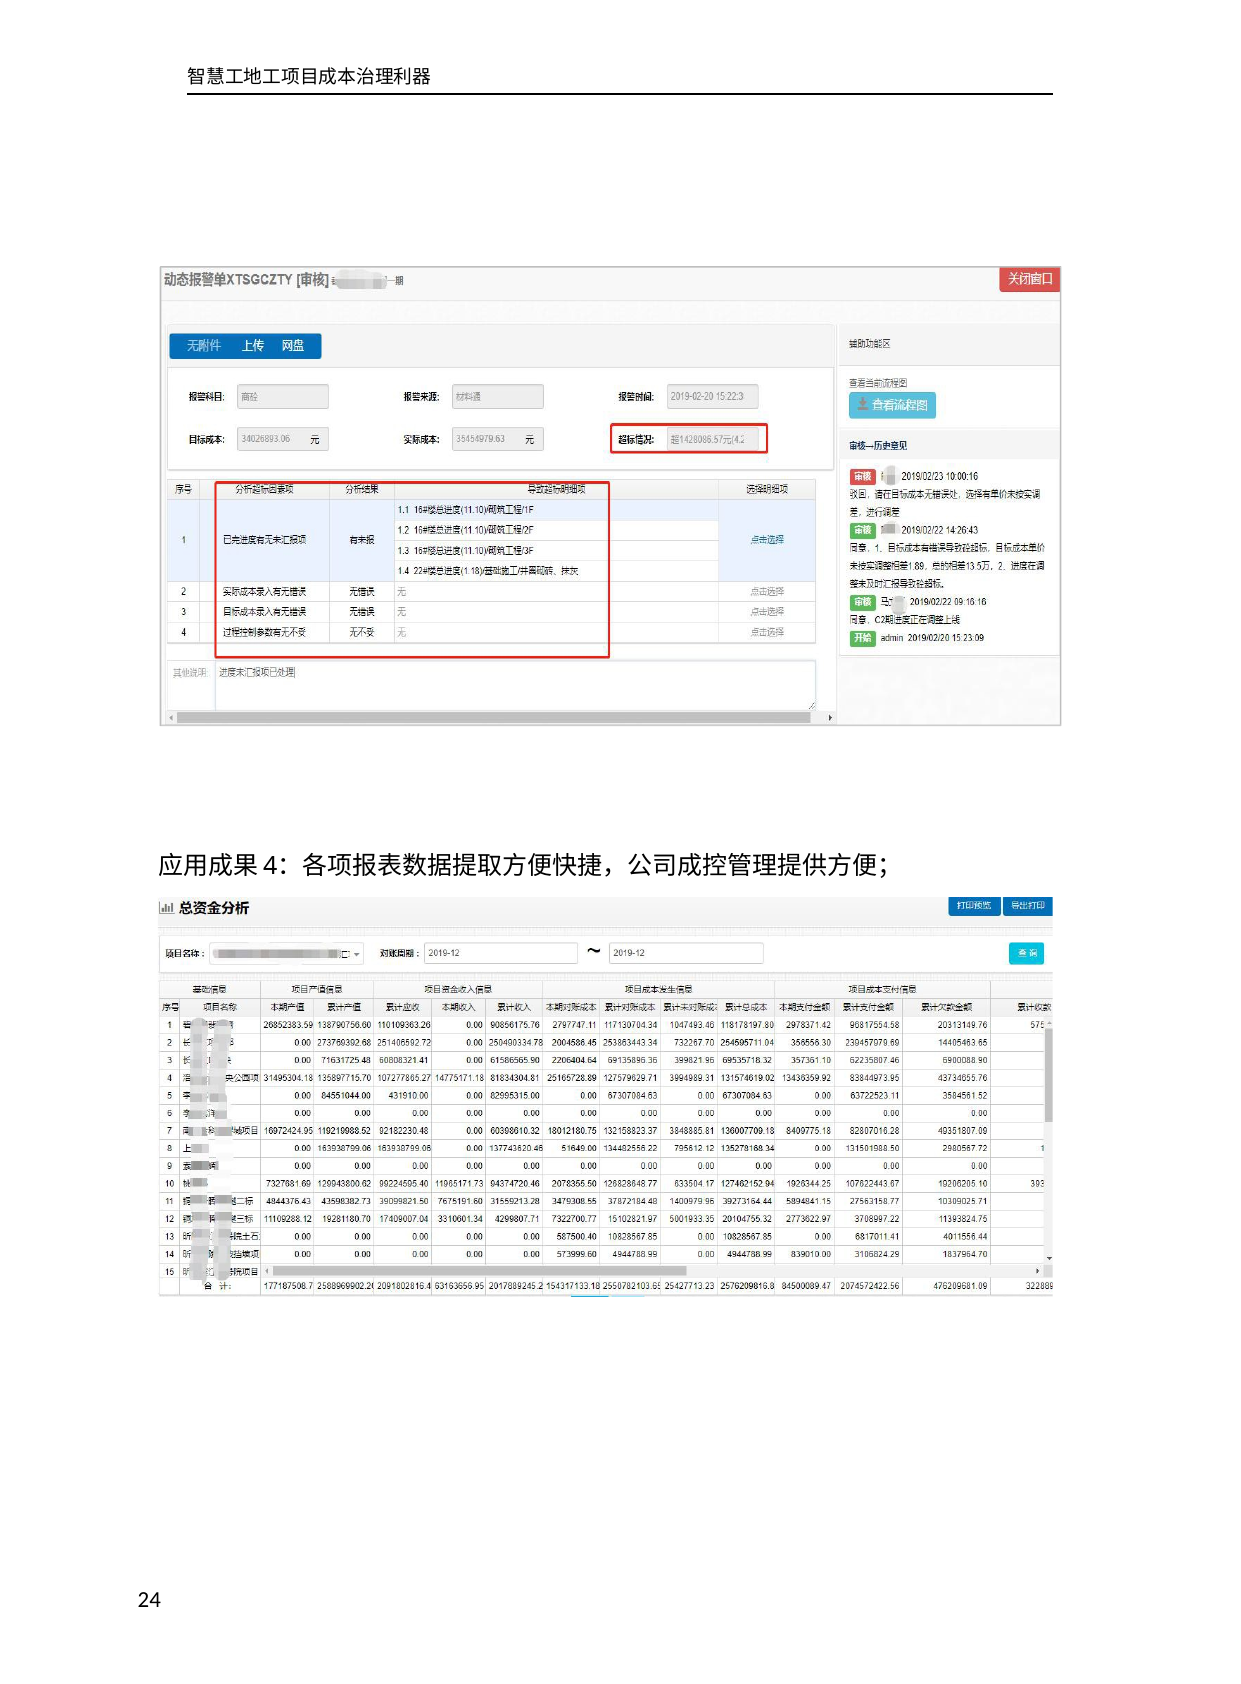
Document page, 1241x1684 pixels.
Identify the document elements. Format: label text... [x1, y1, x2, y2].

text 应用成果4：各项报表数据提取方便快捷，公司成控管理提供方便； [158, 846, 1067, 882]
picture [162, 268, 1059, 724]
picture [157, 897, 1053, 1297]
